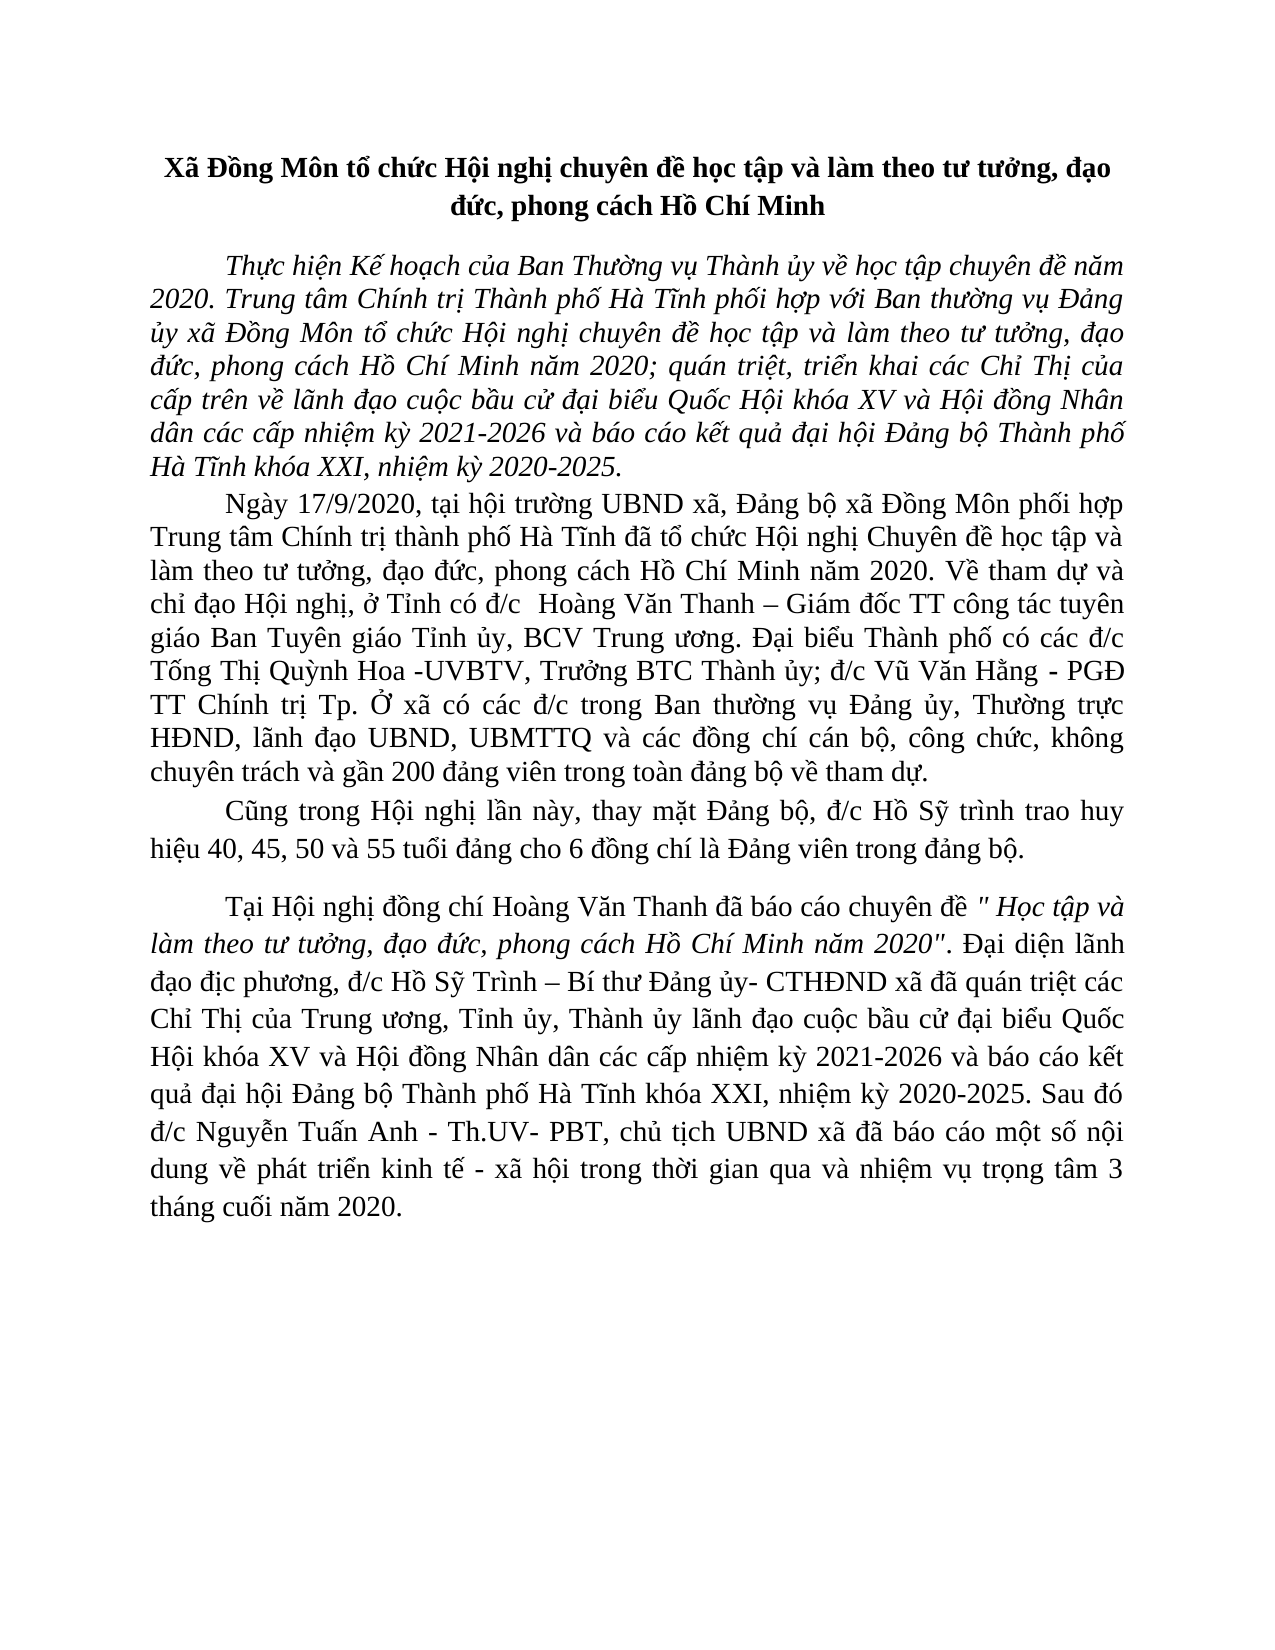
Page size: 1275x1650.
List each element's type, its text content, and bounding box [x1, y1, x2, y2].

text Xã Đồng Môn tổ chức Hội nghị chuyên đề học tập và làm theo tư tưởng, đạo đức, phong cách Hồ Chí Minh [150, 150, 1125, 222]
text Ngày 17/9/2020, tại hội trường UBND xã, Đảng bộ xã Đồng Môn phối hợp Trung tâm Chính trị thành phố Hà Tĩnh đã tổ chức Hội nghị Chuyên đề học tập và làm theo tư tưởng, đạo đức, phong cách Hồ Chí Minh năm 2020. Về tham dự và chỉ đạo Hội nghị, ở Tỉnh có đ/c Hoàng Văn Thanh – Giám đốc TT công tác tuyên giáo Ban Tuyên giáo Tỉnh ủy, BCV Trung ương. Đại biểu Thành phố có các đ/c Tống Thị Quỳnh Hoa -UVBTV, Trưởng BTC Thành ủy; đ/c Vũ Văn Hằng - PGĐ TT Chính trị Tp. Ở xã có các đ/c trong Ban thường vụ Đảng ủy, Thường trực HĐND, lãnh đạo UBND, UBMTTQ và các đồng chí cán bộ, công chức, không chuyên trách và gần 200 đảng viên trong toàn đảng bộ về tham dự. [150, 486, 1125, 788]
text Cũng trong Hội nghị lần này, thay mặt Đảng bộ, đ/c Hồ Sỹ trình trao huy hiệu 40, 45, 50 và 55 tuổi đảng cho 6 đồng chí là Đảng viên trong đảng bộ. [150, 791, 1125, 866]
text Tại Hội nghị đồng chí Hoàng Văn Thanh đã báo cáo chuyên đề " Học tập và làm theo tư tưởng, đạo đức, phong cách Hồ Chí Minh năm 2020". Đại diện lãnh đạo địc phương, đ/c Hồ Sỹ Trình – Bí thư Đảng ủy- CTHĐND xã đã quán triệt các Chỉ Thị của Trung ương, Tỉnh ủy, Thành ủy lãnh đạo cuộc bầu cử đại biểu Quốc Hội khóa XV và Hội đồng Nhân dân các cấp nhiệm kỳ 2021-2026 và báo cáo kết quả đại hội Đảng bộ Thành phố Hà Tĩnh khóa XXI, nhiệm kỳ 2020-2025. Sau đó đ/c Nguyễn Tuấn Anh - Th.UV- PBT, chủ tịch UBND xã đã báo cáo một số nội dung về phát triển kinh tế - xã hội trong thời gian qua và nhiệm vụ trọng tâm 3 tháng cuối năm 2020. [150, 886, 1125, 1224]
text Thực hiện Kế hoạch của Ban Thường vụ Thành ủy về học tập chuyên đề năm 2020. Trung tâm Chính trị Thành phố Hà Tĩnh phối hợp với Ban thường vụ Đảng ủy xã Đồng Môn tổ chức Hội nghị chuyên đề học tập và làm theo tư tưởng, đạo đức, phong cách Hồ Chí Minh năm 2020; quán triệt, triển khai các Chỉ Thị của cấp trên về lãnh đạo cuộc bầu cử đại biểu Quốc Hội khóa XV và Hội đồng Nhân dân các cấp nhiệm kỳ 2021-2026 và báo cáo kết quả đại hội Đảng bộ Thành phố Hà Tĩnh khóa XXI, nhiệm kỳ 2020-2025. [150, 248, 1125, 483]
